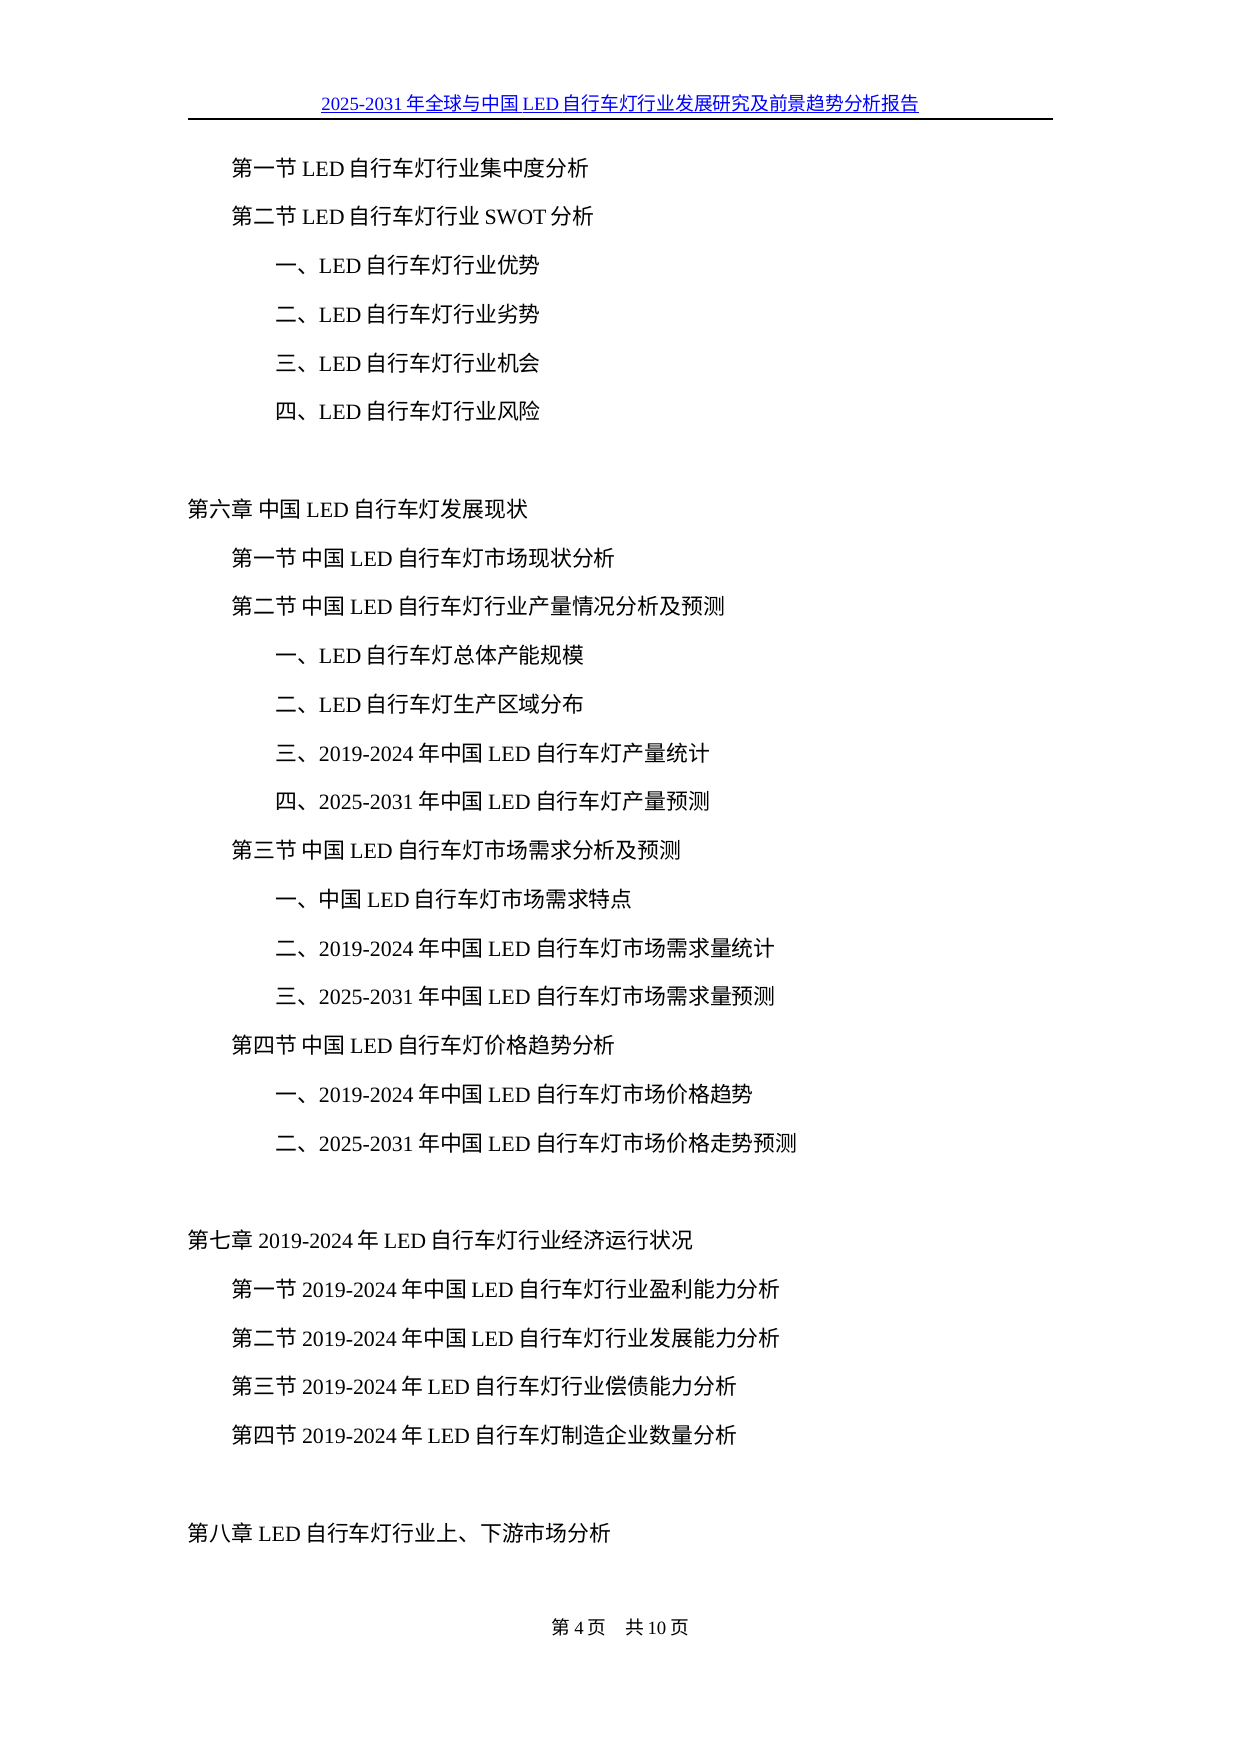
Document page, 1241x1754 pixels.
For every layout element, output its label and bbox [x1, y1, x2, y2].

text [187, 150, 1053, 1548]
